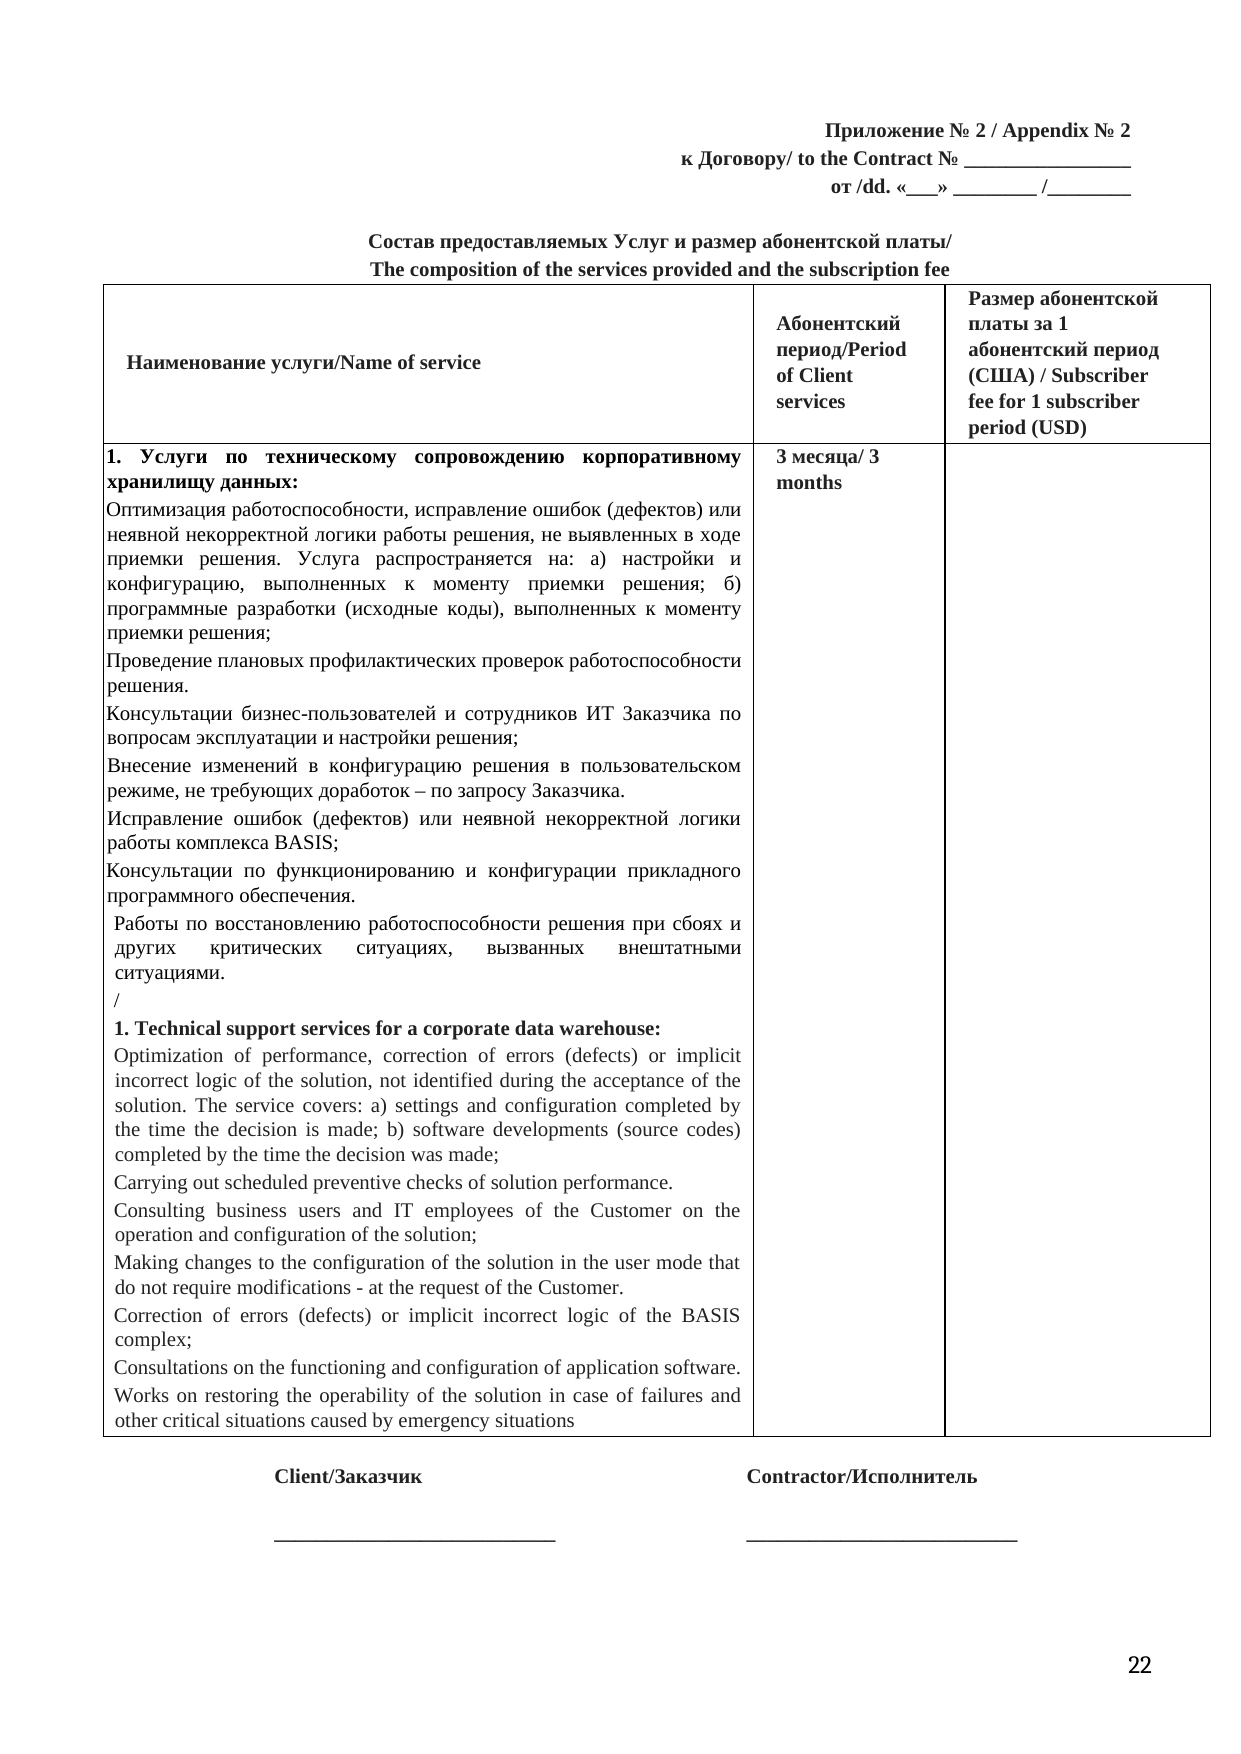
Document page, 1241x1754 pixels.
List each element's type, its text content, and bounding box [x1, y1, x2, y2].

text к Договору/ to the Contract № ________________ [189, 146, 1131, 170]
table_header Наименование услуги/Name of service [104, 285, 753, 443]
table_header Абонентский период/Period of Сlient services [754, 285, 944, 443]
table_header Сlient/Заказчик ___________________________ [251, 1465, 723, 1563]
table_cell 1. Услуги по техническому сопровождению корпоративному хранилищу данных: Оптимизация работоспособности, исправление ошибок (дефектов) или неявной некорректной логики работы решения, не выявленных в ходе приемки решения. Услуга распространяется на: а) настройки и конфигурацию, выполненных к моменту приемки решения; б) программные разработки (исходные коды), выполненных к моменту приемки решения; Проведение плановых профилактических проверок работоспособности решения. Консультации бизнес-пользователей и сотрудников ИТ Заказчика по вопросам эксплуатации и настройки решения; Внесение изменений в конфигурацию решения в пользовательском режиме, не требующих доработок – по запросу Заказчика. Исправление ошибок (дефектов) или неявной некорректной логики работы комплекса BASIS; Консультации по функционированию и конфигурации прикладного программного обеспечения. Работы по восстановлению работоспособности решения при сбоях и других критических ситуациях, вызванных внештатными ситуациями. / 1. Technical support services for a corporate data warehouse: Optimization of performance, correction of errors (defects) or implicit incorrect logic of the solution, not identified during the acceptance of the solution. The service covers: a) settings and configuration completed by the time the decision is made; b) software developments (source codes) completed by the time the decision was made; Carrying out scheduled preventive checks of solution performance. Consulting business users and IT employees of the Customer on the operation and configuration of the solution; Making changes to the configuration of the solution in the user mode that do not require modifications - at the request of the Customer. Correction of errors (defects) or implicit incorrect logic of the BASIS complex; Consultations on the functioning and configuration of application software. Works on restoring the operability of the solution in case of failures and other critical situations caused by emergency situations [104, 444, 753, 1436]
table_cell [946, 444, 1210, 1436]
table_header Contractor/Исполнитель __________________________ [724, 1465, 1079, 1563]
table_cell 3 месяца/ 3 months [754, 444, 944, 1436]
text от /dd. «___» ________ /________ [189, 173, 1131, 198]
table_header Размер абонентской платы за 1 абонентский период (США) / Subscriber fee for 1 subscriber period (USD) [946, 285, 1210, 443]
text Приложение № 2 / Appendix № 2 [189, 118, 1131, 142]
text The composition of the services provided and the subscription fee [189, 257, 1131, 281]
text Состав предоставляемых Услуг и размер абонентской платы/ [189, 229, 1131, 253]
